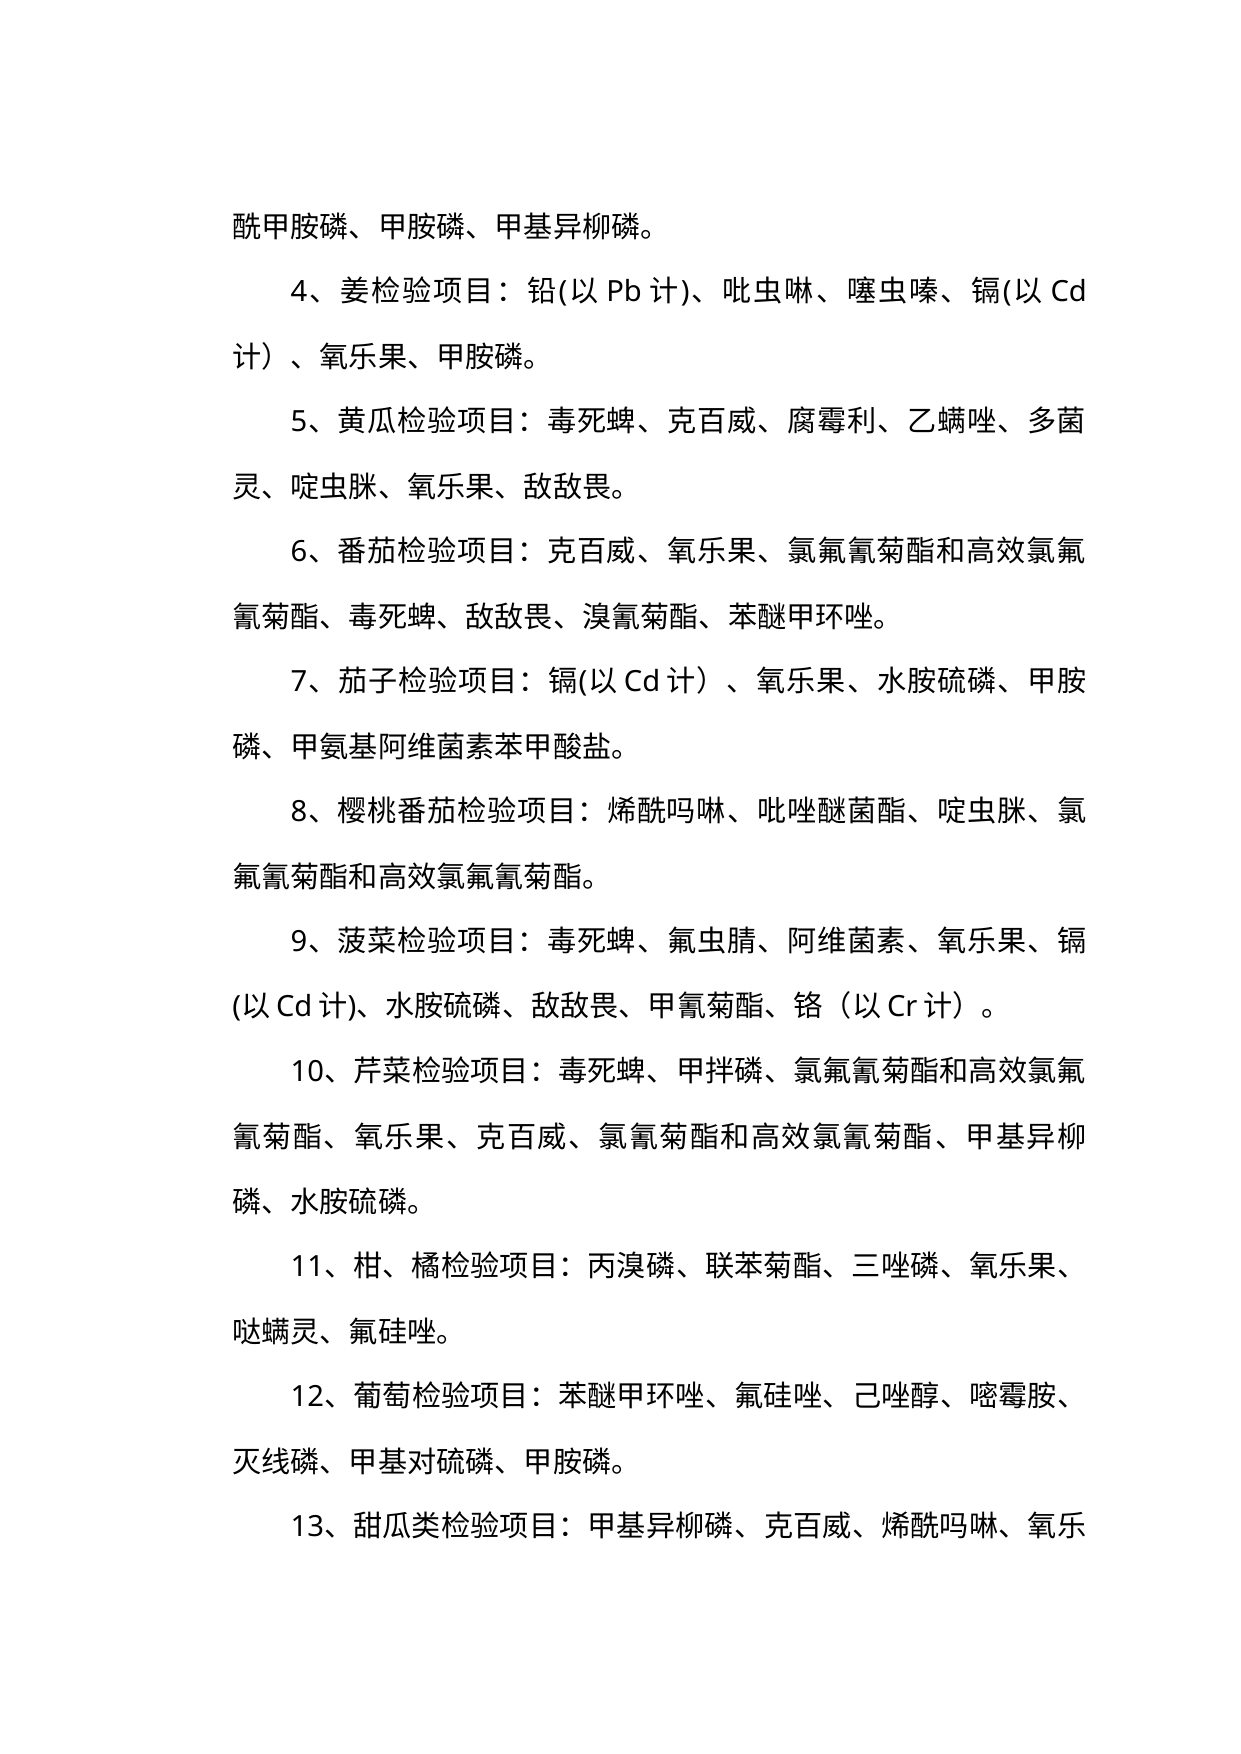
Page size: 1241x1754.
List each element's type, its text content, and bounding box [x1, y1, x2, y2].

text 7、茄子检验项目：镉(以Cd计）、氧乐果、水胺硫磷、甲胺磷、甲氨基阿维菌素苯甲酸盐。 [232, 647, 1087, 777]
text 12、葡萄检验项目：苯醚甲环唑、氟硅唑、己唑醇、嘧霉胺、灭线磷、甲基对硫磷、甲胺磷。 [232, 1362, 1087, 1492]
text 5、黄瓜检验项目：毒死蜱、克百威、腐霉利、乙螨唑、多菌灵、啶虫脒、氧乐果、敌敌畏。 [232, 387, 1087, 517]
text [232, 192, 1087, 257]
text 9、菠菜检验项目：毒死蜱、氟虫腈、阿维菌素、氧乐果、镉(以Cd计)、水胺硫磷、敌敌畏、甲氰菊酯、铬（以Cr计）。 [232, 907, 1087, 1037]
text 11、柑、橘检验项目：丙溴磷、联苯菊酯、三唑磷、氧乐果、哒螨灵、氟硅唑。 [232, 1232, 1087, 1362]
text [232, 1492, 1087, 1557]
text 4、姜检验项目：铅(以Pb计)、吡虫啉、噻虫嗪、镉(以Cd计）、氧乐果、甲胺磷。 [232, 257, 1087, 387]
text 10、芹菜检验项目：毒死蜱、甲拌磷、氯氟氰菊酯和高效氯氟氰菊酯、氧乐果、克百威、氯氰菊酯和高效氯氰菊酯、甲基异柳磷、水胺硫磷。 [232, 1037, 1087, 1232]
text 8、樱桃番茄检验项目：烯酰吗啉、吡唑醚菌酯、啶虫脒、氯氟氰菊酯和高效氯氟氰菊酯。 [232, 777, 1087, 907]
text 6、番茄检验项目：克百威、氧乐果、氯氟氰菊酯和高效氯氟氰菊酯、毒死蜱、敌敌畏、溴氰菊酯、苯醚甲环唑。 [232, 517, 1087, 647]
